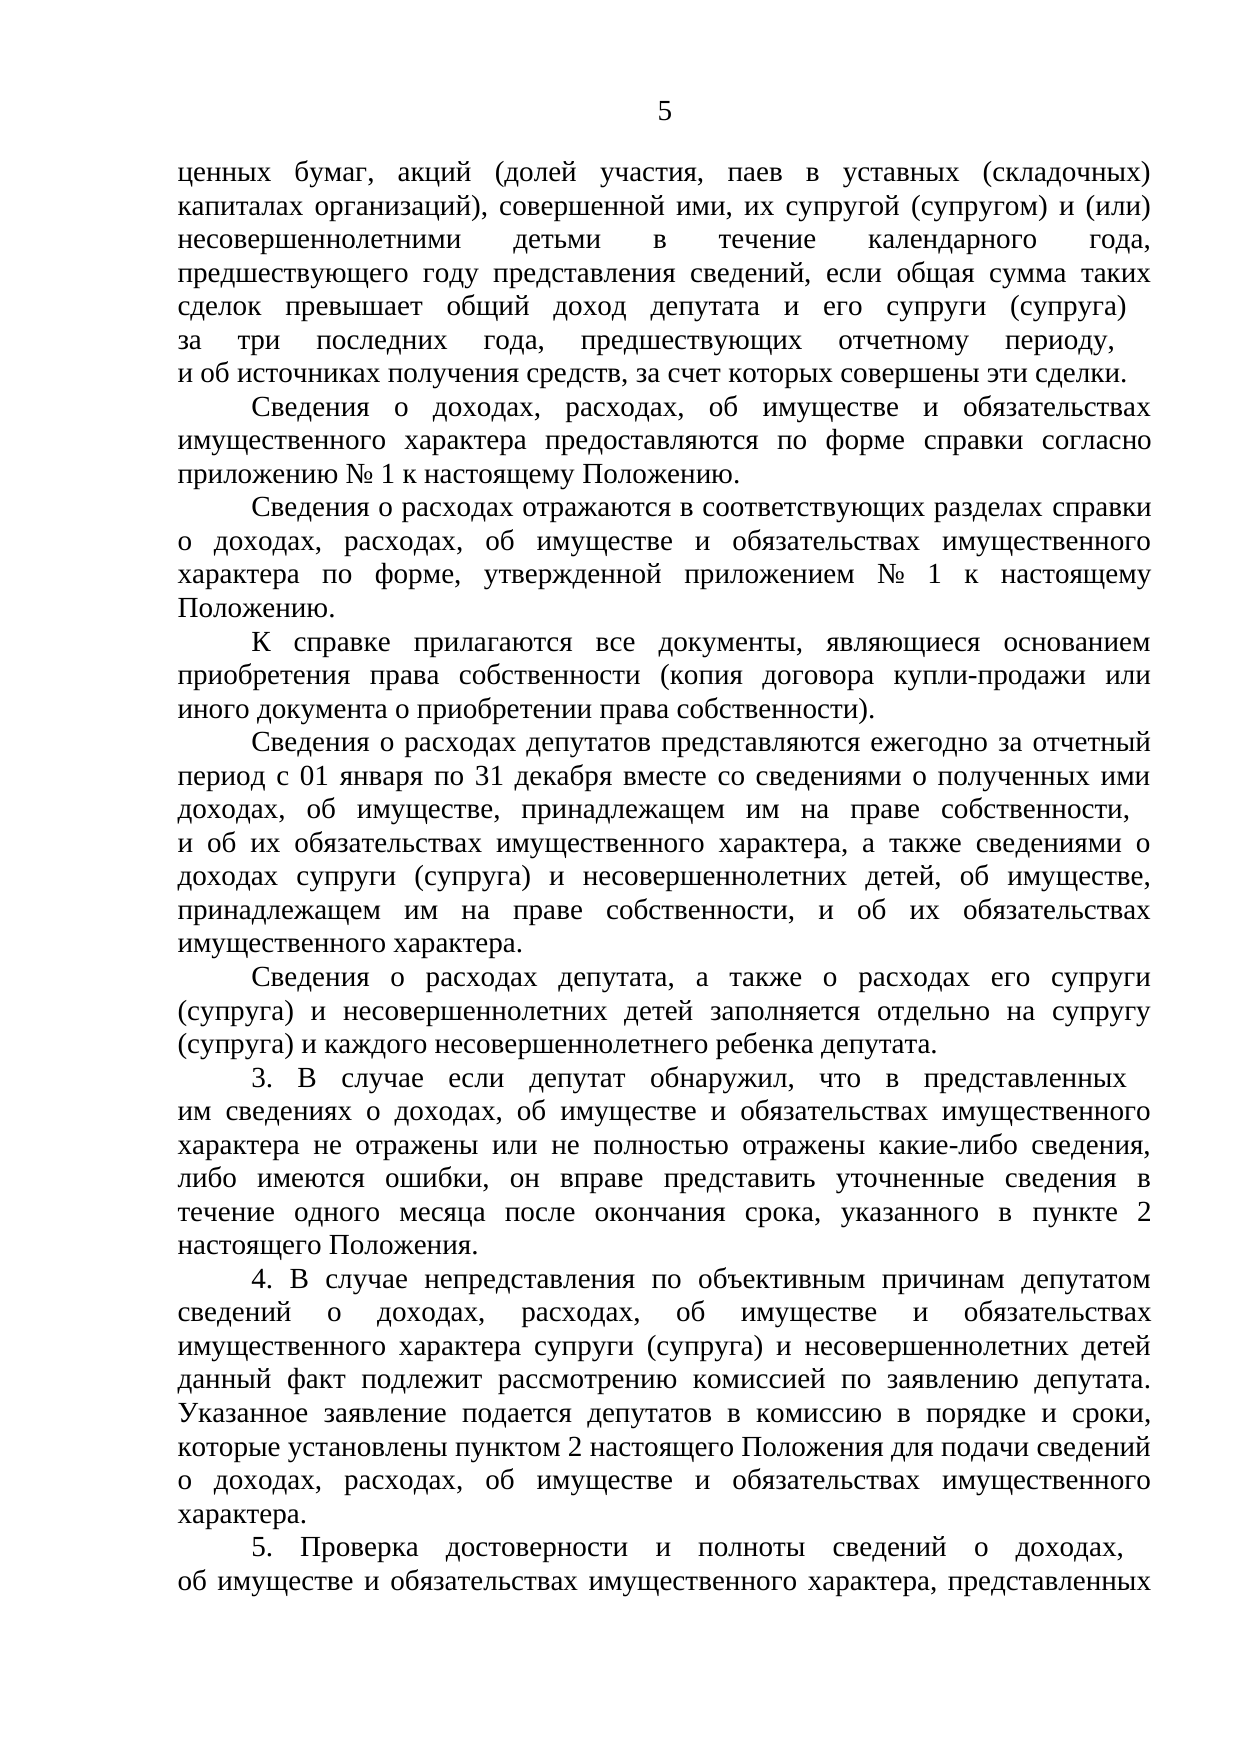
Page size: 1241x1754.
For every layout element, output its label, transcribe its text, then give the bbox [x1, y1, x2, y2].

text К справке прилагаются все документы, являющиеся основанием приобретения права собственности (копия договора купли-продажи или иного документа о приобретении права собственности). [177, 624, 1152, 724]
text 3. В случае если депутат обнаружил, что в представленных им сведениях о доходах, об имуществе и обязательствах имущественного характера не отражены или не полностью отражены какие-либо сведения, либо имеются ошибки, он вправе представить уточненные сведения в течение одного месяца после окончания срока, указанного в пункте 2 настоящего Положения. [177, 1060, 1152, 1261]
text 4. В случае непредставления по объективным причинам депутатом сведений о доходах, расходах, об имуществе и обязательствах имущественного характера супруги (супруга) и несовершеннолетних детей данный факт подлежит рассмотрению комиссией по заявлению депутата. Указанное заявление подается депутатов в комиссию в порядке и сроки, которые установлены пунктом 2 настоящего Положения для подачи сведений о доходах, расходах, об имуществе и обязательствах имущественного характера. [177, 1261, 1152, 1529]
text Сведения о расходах депутата, а также о расходах его супруги (супруга) и несовершеннолетних детей заполняется отдельно на супругу (супруга) и каждого несовершеннолетнего ребенка депутата. [177, 959, 1152, 1060]
text Сведения о расходах депутатов представляются ежегодно за отчетный период с 01 января по 31 декабря вместе со сведениями о полученных ими доходах, об имуществе, принадлежащем им на праве собственности, и об их обязательствах имущественного характера, а также сведениями о доходах супруги (супруга) и несовершеннолетних детей, об имуществе, принадлежащем им на праве собственности, и об их обязательствах имущественного характера. [177, 724, 1152, 959]
text Сведения о расходах отражаются в соответствующих разделах справки о доходах, расходах, об имуществе и обязательствах имущественного характера по форме, утвержденной приложением № 1 к настоящему Положению. [177, 489, 1152, 624]
text Сведения о доходах, расходах, об имуществе и обязательствах имущественного характера предоставляются по форме справки согласно приложению № 1 к настоящему Положению. [177, 389, 1152, 489]
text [177, 1529, 1152, 1596]
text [177, 154, 1152, 389]
